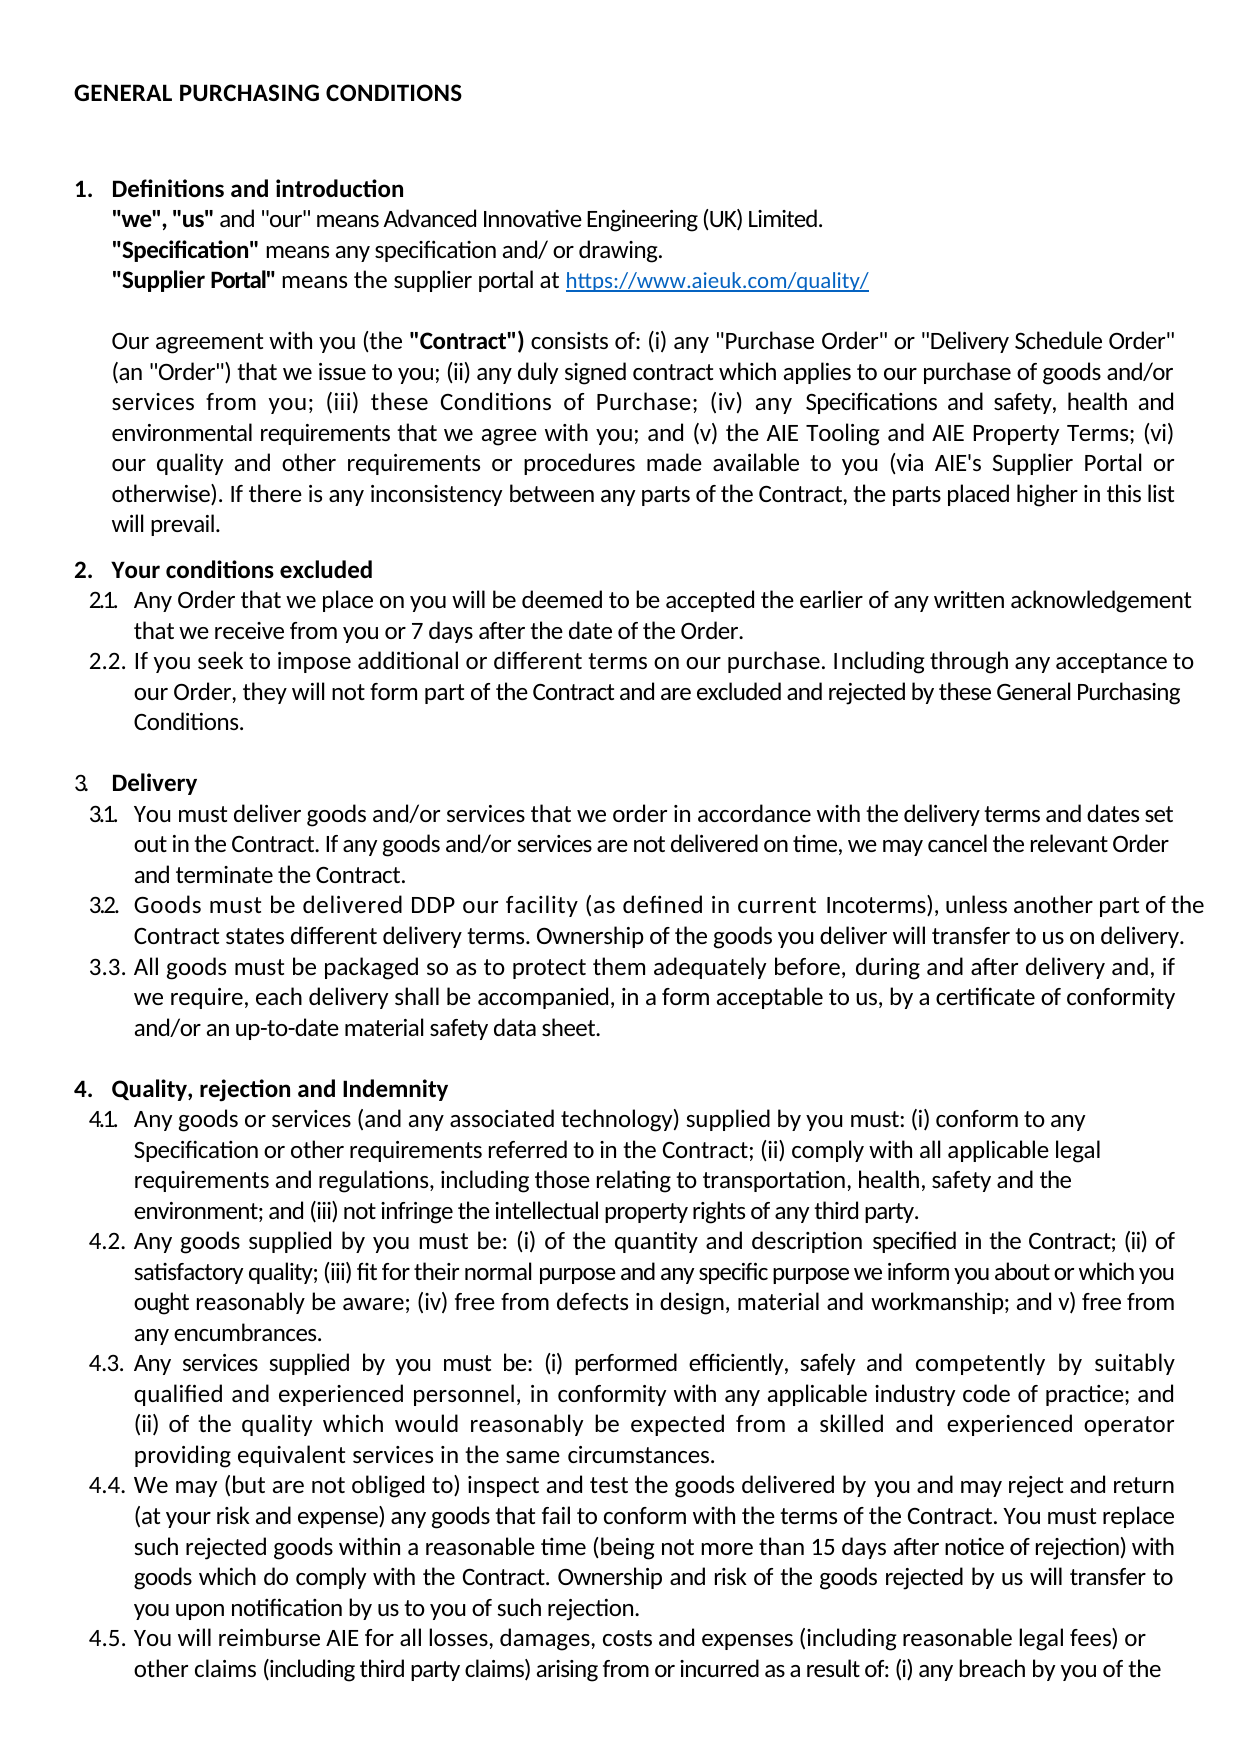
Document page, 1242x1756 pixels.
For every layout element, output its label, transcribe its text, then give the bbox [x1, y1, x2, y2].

text Our agreement with you (the "Contract") consists of: (i) any "Purchase Order" or "Delivery Schedule Order" (an "Order") that we issue to you; (ii) any duly signed contract which applies to our purchase of goods and/or services from you; (iii) these Conditions of Purchase; (iv) any Specifications and safety, health and environmental requirements that we agree with you; and (v) the AIE Tooling and AIE Property Terms; (vi) our quality and other requirements or procedures made available to you (via AIE's Supplier Portal or otherwise). If there is any inconsistency between any parts of the Contract, the parts placed higher in this list will prevail. [111, 325, 1175, 539]
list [89, 1622, 1205, 1683]
list Any goods or services (and any associated technology) supplied by you must: (i) conform to any Specification or other requirements referred to in the Contract; (ii) comply with all applicable legal requirements and regulations, including those relating to transportation, health, safety and the environment; and (iii) not infringe the intellectual property rights of any third party. [89, 1103, 1205, 1225]
list Definitions and introduction [74, 173, 1205, 203]
list We may (but are not obliged to) inspect and test the goods delivered by you and may reject and return (at your risk and expense) any goods that fail to conform with the terms of the Contract. You must replace such rejected goods within a reasonable time (being not more than 15 days after notice of rejection) with goods which do comply with the Contract. Ownership and risk of the goods rejected by us will transfer to you upon notification by us to you of such rejection. [89, 1469, 1175, 1622]
list Goods must be delivered DDP our facility (as defined in current Incoterms), unless another part of the Contract states different delivery terms. Ownership of the goods you deliver will transfer to us on delivery. [89, 890, 1205, 951]
list Any services supplied by you must be: (i) performed efficiently, safely and competently by suitably qualified and experienced personnel, in conformity with any applicable industry code of practice; and (ii) of the quality which would reasonably be expected from a skilled and experienced operator providing equivalent services in the same circumstances. [89, 1347, 1175, 1469]
list Any goods supplied by you must be: (i) of the quantity and description specified in the Contract; (ii) of satisfactory quality; (iii) fit for their normal purpose and any specific purpose we inform you about or which you ought reasonably be aware; (iv) free from defects in design, material and workmanship; and v) free from any encumbrances. [89, 1225, 1175, 1347]
text "Specification" means any specification and/ or drawing. [74, 234, 1205, 264]
list If you seek to impose additional or different terms on our purchase. Including through any acceptance to our Order, they will not form part of the Contract and are excluded and rejected by these General Purchasing Conditions. [89, 646, 1205, 737]
list Any Order that we place on you will be deemed to be accepted the earlier of any written acknowledgement that we receive from you or 7 days after the date of the Order. [89, 584, 1205, 646]
text "Supplier Portal" means the supplier portal at https://www.aieuk.com/quality/ [74, 264, 1205, 295]
text "we", "us" and "our" means Advanced Innovative Engineering (UK) Limited. [74, 203, 1190, 234]
list Delivery [74, 768, 1205, 798]
list You must deliver goods and/or services that we order in accordance with the delivery terms and dates set out in the Contract. If any goods and/or services are not delivered on time, we may cancel the relevant Order and terminate the Contract. [89, 798, 1205, 890]
list Your conditions excluded [74, 554, 1205, 584]
text GENERAL PURCHASING CONDITIONS [74, 77, 1205, 108]
list All goods must be packaged so as to protect them adequately before, during and after delivery and, if we require, each delivery shall be accompanied, in a form acceptable to us, by a certificate of conformity and/or an up-to-date material safety data sheet. [89, 951, 1175, 1042]
list Quality, rejection and Indemnity [74, 1073, 1205, 1103]
